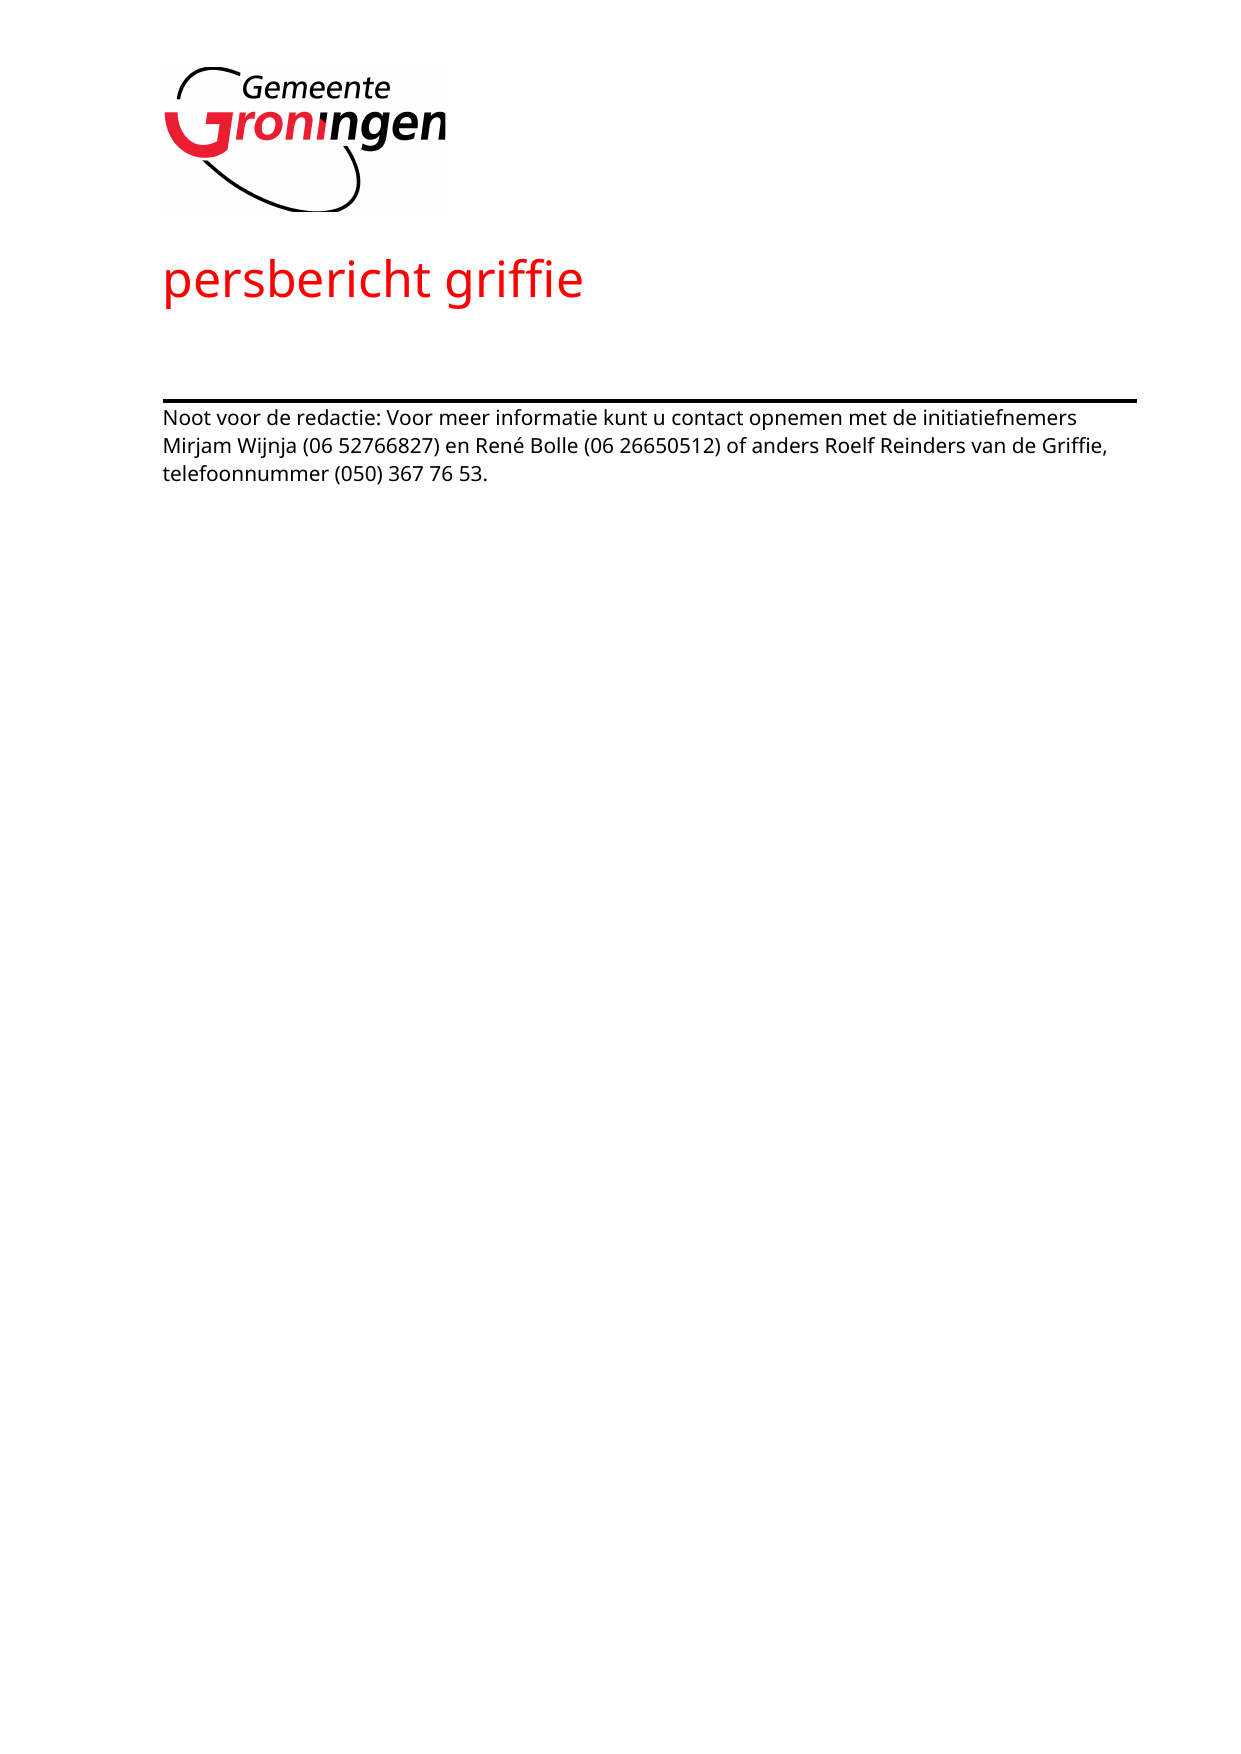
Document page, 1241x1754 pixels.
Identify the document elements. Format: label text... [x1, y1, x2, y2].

text Noot voor de redactie: Voor meer informatie kunt u contact opnemen met de initiatiefnemers Mirjam Wijnja (06 52766827) en René Bolle (06 26650512) of anders Roelf Reinders van de Griffie, telefoonnummer (050) 367 76 53. [162, 403, 1137, 488]
picture [164, 67, 446, 211]
